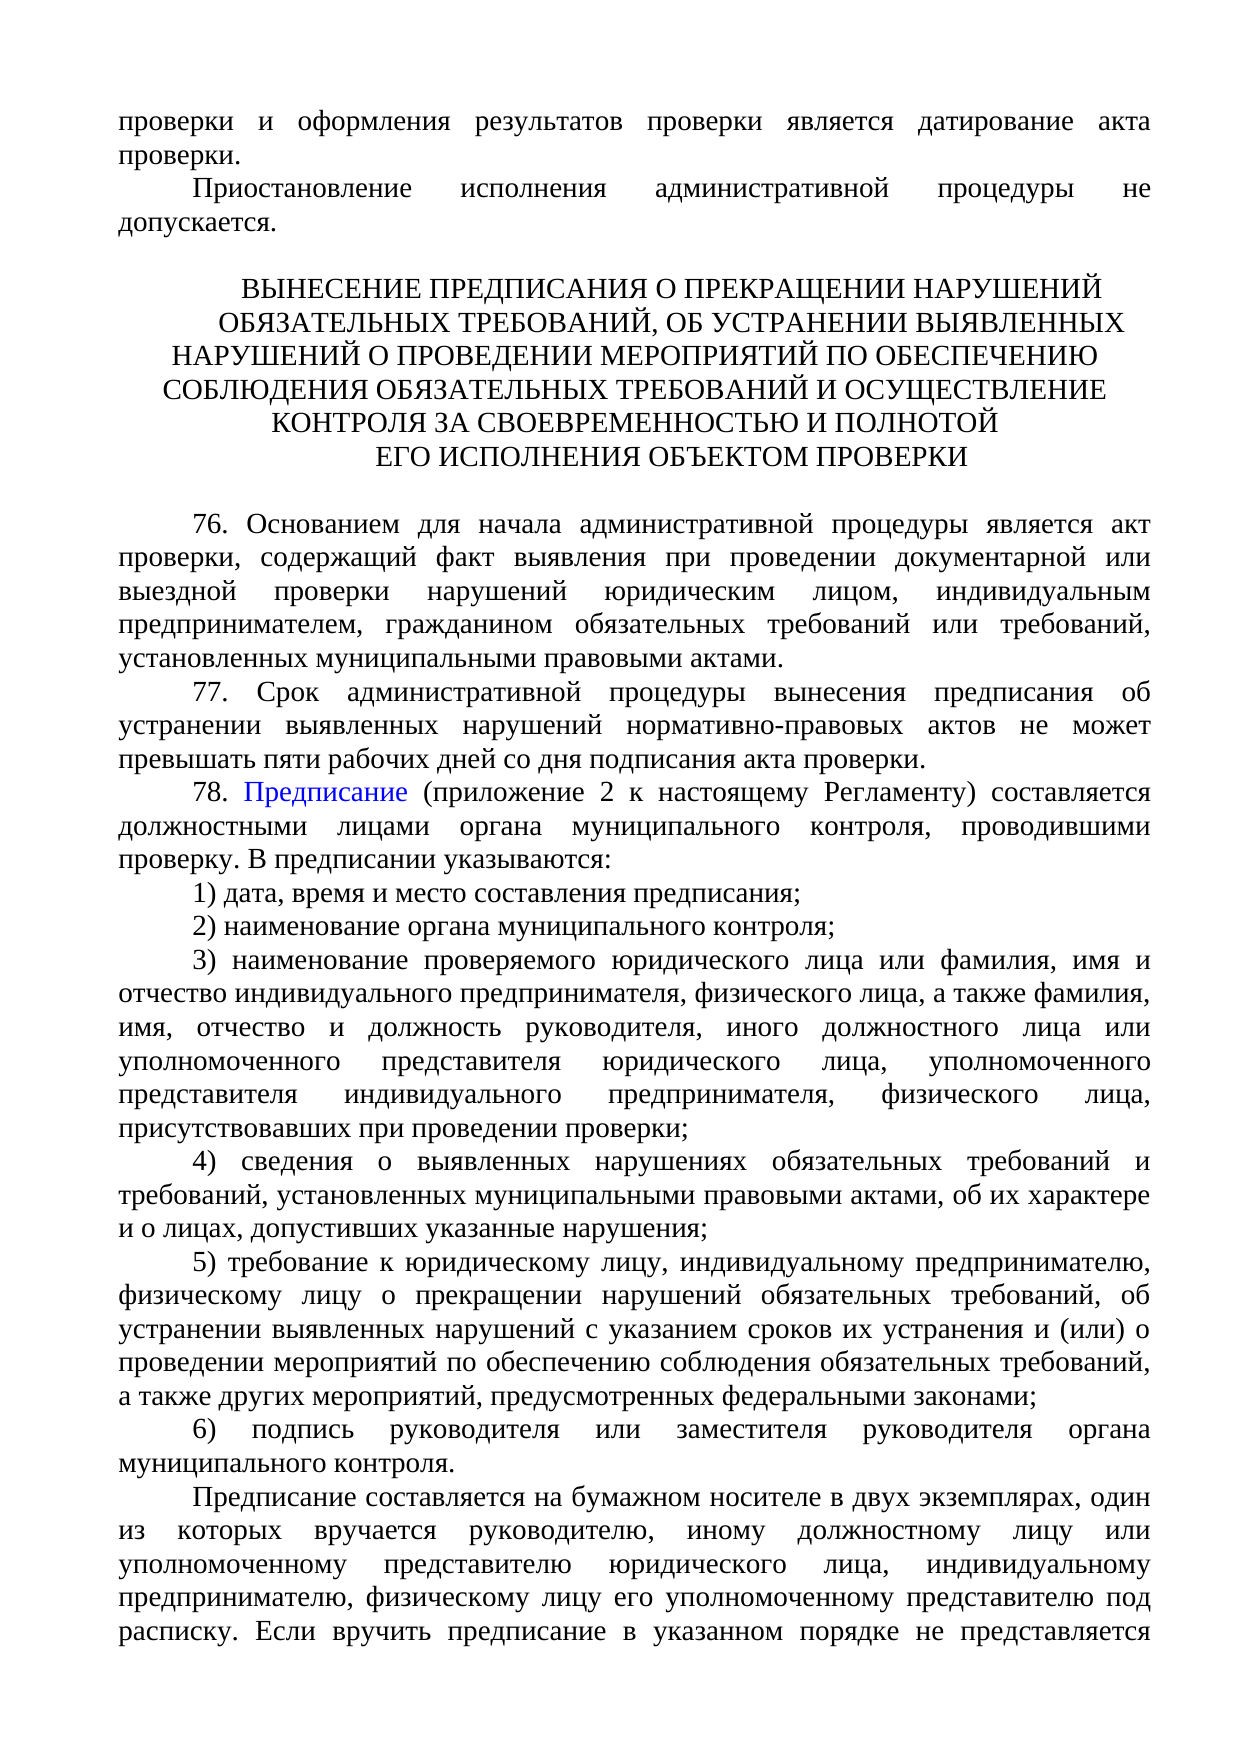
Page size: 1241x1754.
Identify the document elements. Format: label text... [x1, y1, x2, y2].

text 1) дата, время и место составления предписания; [118, 875, 1152, 908]
text 78. Предписание (приложение 2 к настоящему Регламенту) составляется должностными лицами органа муниципального контроля, проводившими проверку. В предписании указываются: [118, 774, 1152, 875]
text ОБЯЗАТЕЛЬНЫХ ТРЕБОВАНИЙ, ОБ УСТРАНЕНИИ ВЫЯВЛЕННЫХ НАРУШЕНИЙ О ПРОВЕДЕНИИ МЕРОПРИЯТИЙ ПО ОБЕСПЕЧЕНИЮ СОБЛЮДЕНИЯ ОБЯЗАТЕЛЬНЫХ ТРЕБОВАНИЙ И ОСУЩЕСТВЛЕНИЕ КОНТРОЛЯ ЗА СВОЕВРЕМЕННОСТЬЮ И ПОЛНОТОЙ [118, 305, 1152, 439]
text 4) сведения о выявленных нарушениях обязательных требований и требований, установленных муниципальными правовыми актами, об их характере и о лицах, допустивших указанные нарушения; [118, 1143, 1152, 1244]
text 2) наименование органа муниципального контроля; [118, 908, 1152, 942]
text Приостановление исполнения административной процедуры не допускается. [118, 171, 1152, 238]
text 5) требование к юридическому лицу, индивидуальному предпринимателю, физическому лицу о прекращении нарушений обязательных требований, об устранении выявленных нарушений с указанием сроков их устранения и (или) о проведении мероприятий по обеспечению соблюдения обязательных требований, а также других мероприятий, предусмотренных федеральными законами; [118, 1244, 1152, 1412]
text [118, 1479, 1152, 1646]
text 76. Основанием для начала административной процедуры является акт проверки, содержащий факт выявления при проведении документарной или выездной проверки нарушений юридическим лицом, индивидуальным предпринимателем, гражданином обязательных требований или требований, установленных муниципальными правовыми актами. [118, 506, 1152, 674]
text 77. Срок административной процедуры вынесения предписания об устранении выявленных нарушений нормативно-правовых актов не может превышать пяти рабочих дней со дня подписания акта проверки. [118, 674, 1152, 774]
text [118, 103, 1152, 171]
text ВЫНЕСЕНИЕ ПРЕДПИСАНИЯ О ПРЕКРАЩЕНИИ НАРУШЕНИЙ [118, 271, 1152, 305]
text ЕГО ИСПОЛНЕНИЯ ОБЪЕКТОМ ПРОВЕРКИ [118, 439, 1152, 472]
text 6) подпись руководителя или заместителя руководителя органа муниципального контроля. [118, 1412, 1152, 1479]
text 3) наименование проверяемого юридического лица или фамилия, имя и отчество индивидуального предпринимателя, физического лица, а также фамилия, имя, отчество и должность руководителя, иного должностного лица или уполномоченного представителя юридического лица, уполномоченного представителя индивидуального предпринимателя, физического лица, присутствовавших при проведении проверки; [118, 942, 1152, 1143]
